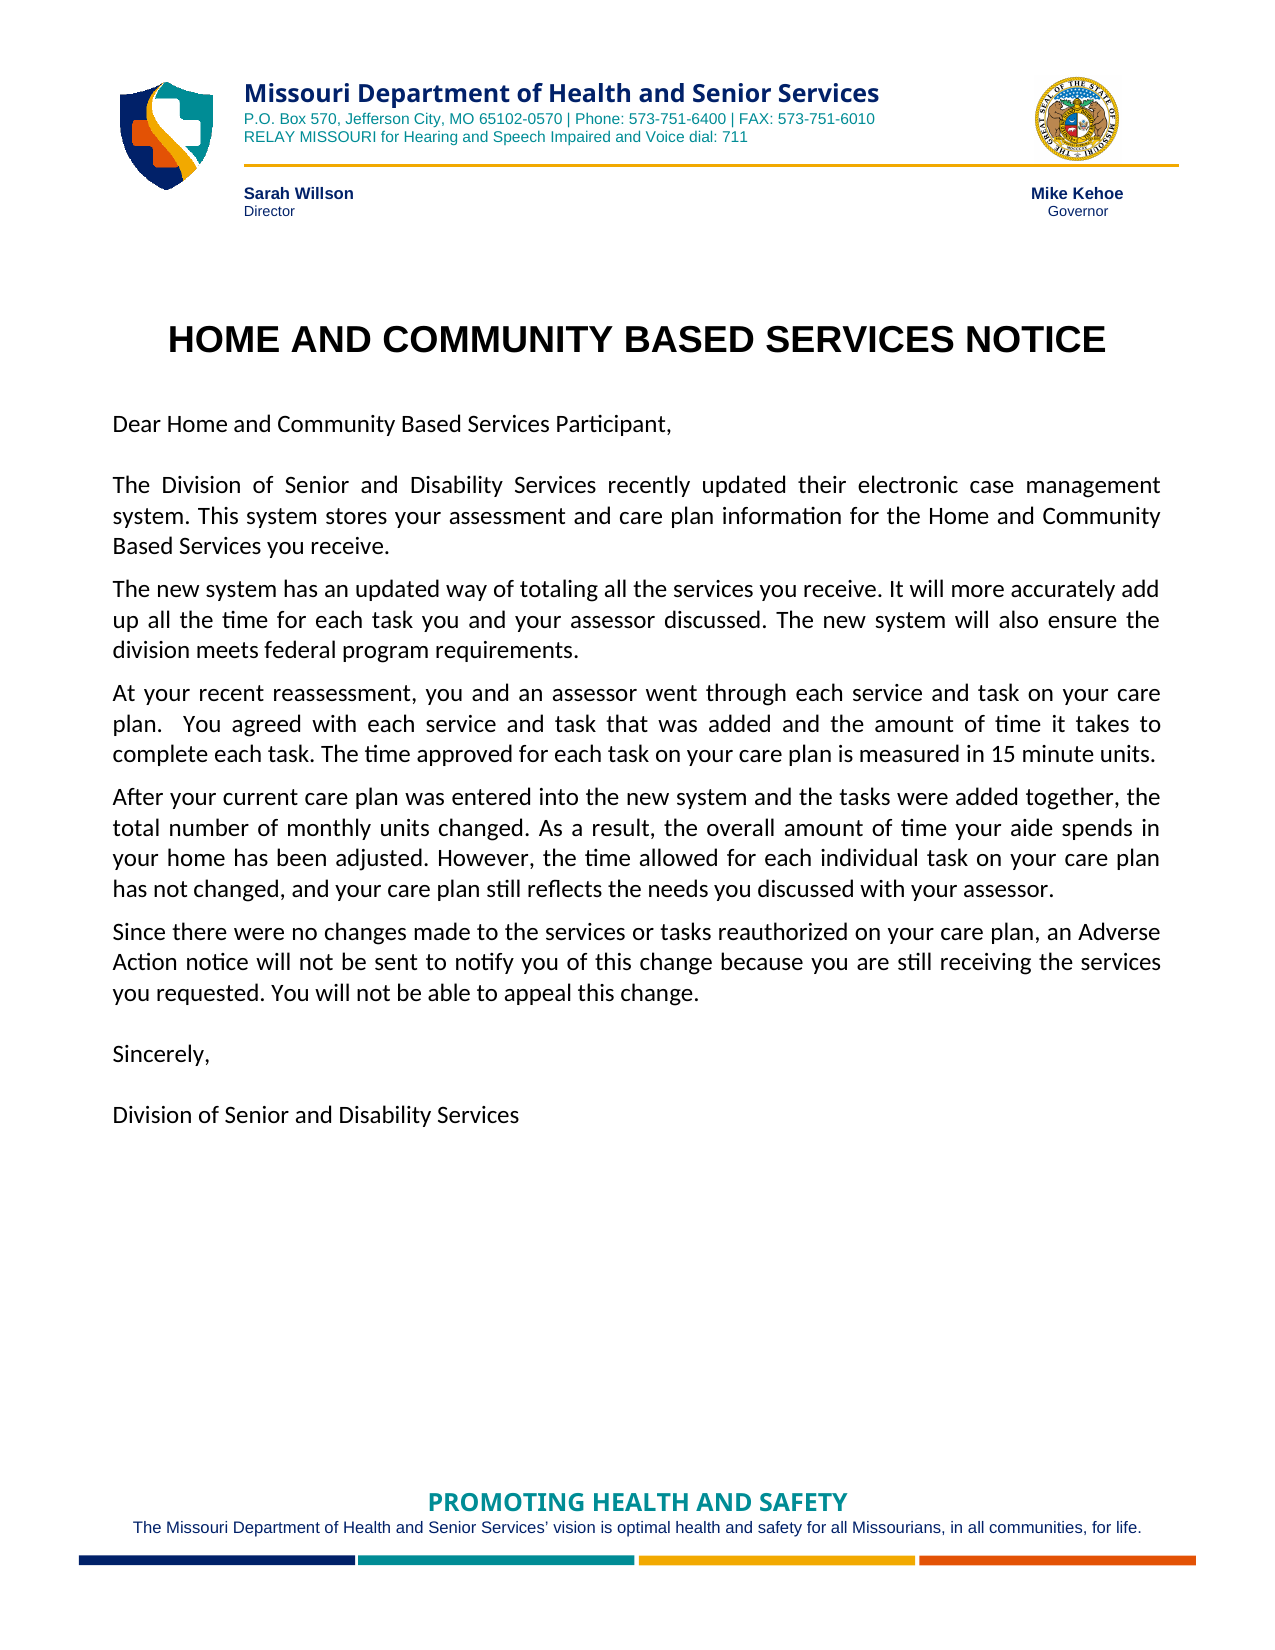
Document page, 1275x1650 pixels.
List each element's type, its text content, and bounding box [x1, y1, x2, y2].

text Division of Senior and Disability Services [112, 1099, 1162, 1130]
text At your recent reassessment, you and an assessor went through each service and task on your care plan. You agreed with each service and task that was added and the amount of time it takes to complete each task. The time approved for each task on your care plan is measured in 15 minute units. [112, 677, 1162, 769]
text After your current care plan was entered into the new system and the tasks were added together, the total number of monthly units changed. As a result, the overall amount of time your aide spends in your home has been adjusted. However, the time allowed for each individual task on your care plan has not changed, and your care plan still reflects the needs you discussed with your assessor. [112, 781, 1162, 903]
text Sincerely, [112, 1038, 1162, 1069]
text The Division of Senior and Disability Services recently updated their electronic case management system. This system stores your assessment and care plan information for the Home and Community Based Services you receive. [112, 469, 1162, 561]
picture [112, 75, 227, 197]
picture [1033, 75, 1123, 164]
text Dear Home and Community Based Services Participant, [112, 408, 1162, 439]
text HOME AND COMMUNITY BASED SERVICES NOTICE [112, 317, 1162, 360]
text Since there were no changes made to the services or tasks reauthorized on your care plan, an Adverse Action notice will not be sent to notify you of this change because you are still receiving the services you requested. You will not be able to appeal this change. [112, 916, 1162, 1008]
text The new system has an updated way of totaling all the services you receive. It will more accurately add up all the time for each task you and your assessor discussed. The new system will also ensure the division meets federal program requirements. [112, 573, 1162, 665]
